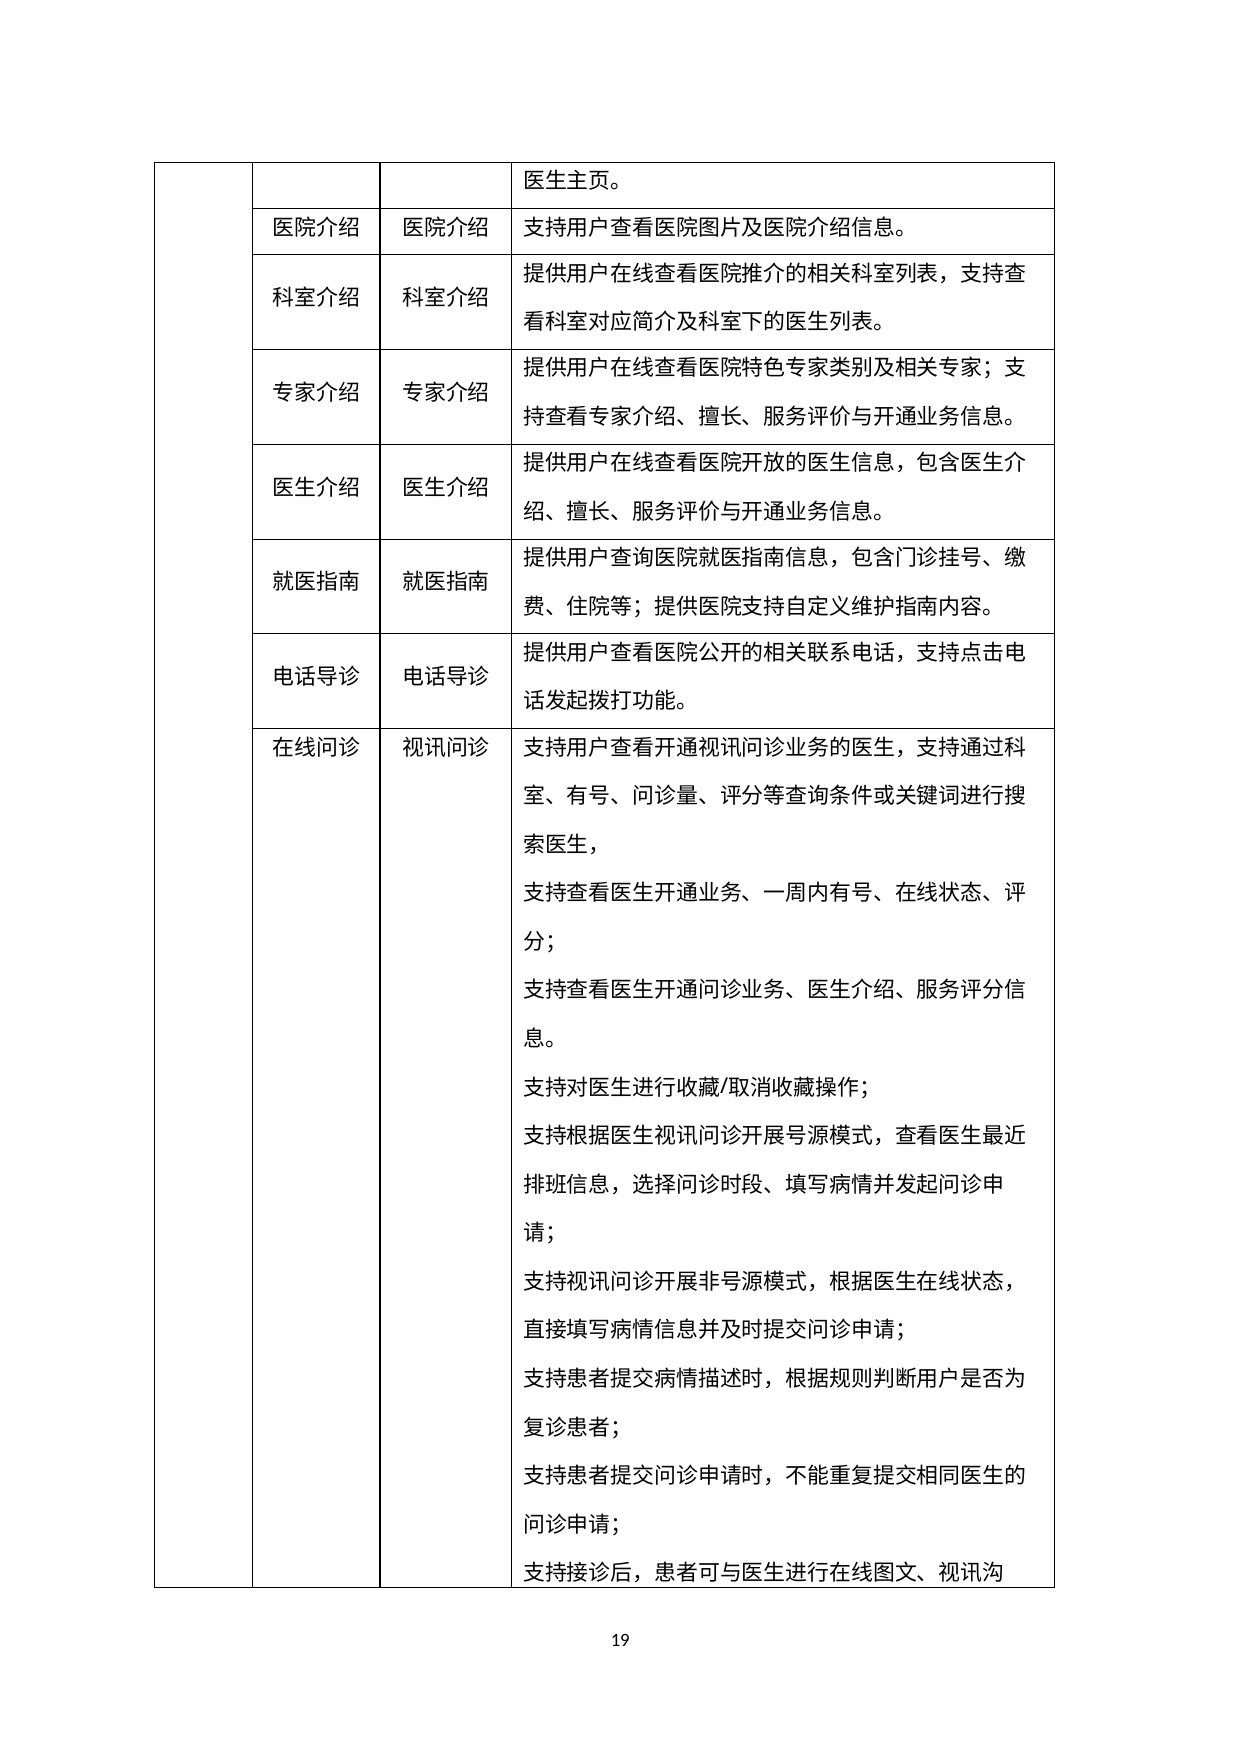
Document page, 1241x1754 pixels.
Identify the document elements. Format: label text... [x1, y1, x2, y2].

table_cell 电话导诊 [253, 634, 379, 728]
table_cell 提供用户在线查看医院推介的相关科室列表，支持查看科室对应简介及科室下的医生列表。 [512, 255, 1054, 349]
table_cell 专家介绍 [253, 350, 379, 444]
table_cell 支持用户查看医院图片及医院介绍信息。 [512, 209, 1054, 254]
table_cell 医生介绍 [381, 445, 511, 538]
table_cell 提供用户查询医院就医指南信息，包含门诊挂号、缴费、住院等；提供医院支持自定义维护指南内容。 [512, 540, 1054, 633]
table_cell 医院介绍 [381, 209, 511, 254]
table_cell 就医指南 [381, 540, 511, 633]
table_cell 医生介绍 [253, 445, 379, 538]
table_cell 专家介绍 [381, 350, 511, 444]
table_cell 科室介绍 [253, 255, 379, 349]
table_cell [512, 163, 1054, 208]
table_cell 提供用户在线查看医院开放的医生信息，包含医生介绍、擅长、服务评价与开通业务信息。 [512, 445, 1054, 538]
table_cell 搜索 [381, 163, 511, 208]
table_cell 提供用户查看医院公开的相关联系电话，支持点击电话发起拨打功能。 [512, 634, 1054, 728]
table_cell 提供用户在线查看医院特色专家类别及相关专家；支持查看专家介绍、擅长、服务评价与开通业务信息。 [512, 350, 1054, 444]
table_cell 科室介绍 [381, 255, 511, 349]
table_cell 电话导诊 [381, 634, 511, 728]
table_cell 视讯问诊 [381, 729, 511, 1587]
table_cell 医院介绍 [253, 209, 379, 254]
table_cell 在线问诊 [253, 729, 379, 1587]
table_cell 就医指南 [253, 540, 379, 633]
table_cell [512, 729, 1054, 1587]
